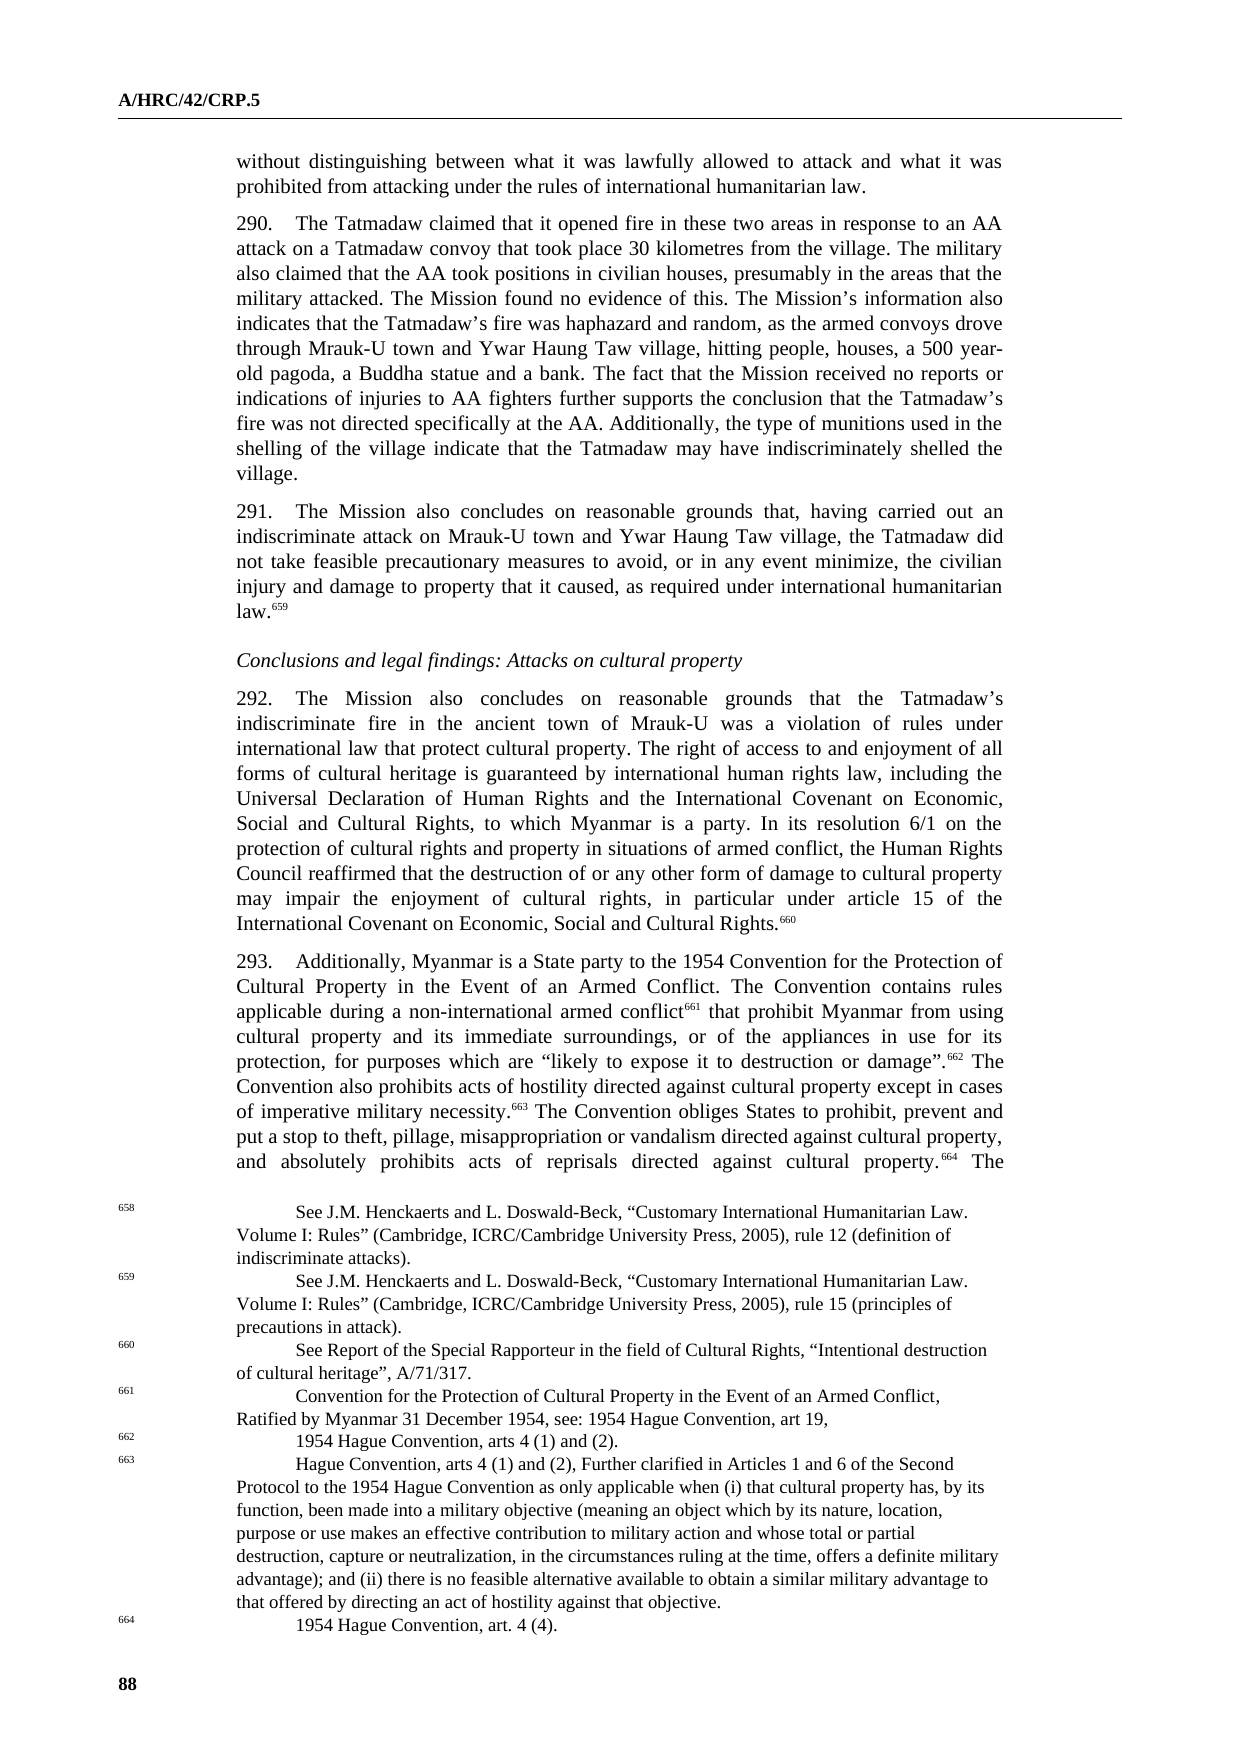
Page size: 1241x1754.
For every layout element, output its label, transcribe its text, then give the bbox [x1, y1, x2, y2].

text 293. Additionally, Myanmar is a State party to the 1954 Convention for the Protection of Cultural Property in the Event of an Armed Conflict. The Convention contains rules applicable during a non-international armed conflict that prohibit Myanmar from using cultural property and its immediate surroundings, or of the appliances in use for its protection, for purposes which are “likely to expose it to destruction or damage”. The Convention also prohibits acts of hostility directed against cultural property except in cases of imperative military necessity. The Convention obliges States to prohibit, prevent and put a stop to theft, pillage, misappropriation or vandalism directed against cultural property, and absolutely prohibits acts of reprisals directed against cultural property. The Convention defines cultural property as “property of great importance to the cultural heritage of every people, such as monuments of architecture, art or history, whether religious or secular; archaeological sites; groups of buildings which, as a whole, are of historical or artistic interest…” The Convention also establishes a system of special heightened protections for cultural property that has been internationally recognized as being culturally significant. The Convention’s obligations are applicable to each party to the conflict and reflective of customary law. Customary international law also prohibits the destruction of or wilful damage to cultural property. Intentionally directing attacks against religious or cultural objects is a war crime provided they are not legitimate military objectives. [236, 948, 1004, 1173]
text 291. The Mission also concludes on reasonable grounds that, having carried out an indiscriminate attack on Mrauk-U town and Ywar Haung Taw village, the Tatmadaw did not take feasible precautionary measures to avoid, or in any event minimize, the civilian injury and damage to property that it caused, as required under international humanitarian law. [236, 498, 1004, 623]
text Conclusions and legal findings: Attacks on cultural property [118, 648, 1004, 673]
text 292. The Mission also concludes on reasonable grounds that the Tatmadaw’s indiscriminate fire in the ancient town of Mrauk-U was a violation of rules under international law that protect cultural property. The right of access to and enjoyment of all forms of cultural heritage is guaranteed by international human rights law, including the Universal Declaration of Human Rights and the International Covenant on Economic, Social and Cultural Rights, to which Myanmar is a party. In its resolution 6/1 on the protection of cultural rights and property in situations of armed conflict, the Human Rights Council reaffirmed that the destruction of or any other form of damage to cultural property may impair the enjoyment of cultural rights, in particular under article 15 of the International Covenant on Economic, Social and Cultural Rights. [236, 685, 1004, 935]
text 290. The Tatmadaw claimed that it opened fire in these two areas in response to an AA attack on a Tatmadaw convoy that took place 30 kilometres from the village. The military also claimed that the AA took positions in civilian houses, presumably in the areas that the military attacked. The Mission found no evidence of this. The Mission’s information also indicates that the Tatmadaw’s fire was haphazard and random, as the armed convoys drove through Mrauk-U town and Ywar Haung Taw village, hitting people, houses, a 500 year-old pagoda, a Buddha statue and a bank. The fact that the Mission received no reports or indications of injuries to AA fighters further supports the conclusion that the Tatmadaw’s fire was not directed specifically at the AA. Additionally, the type of munitions used in the shelling of the village indicate that the Tatmadaw may have indiscriminately shelled the village. [236, 210, 1004, 485]
